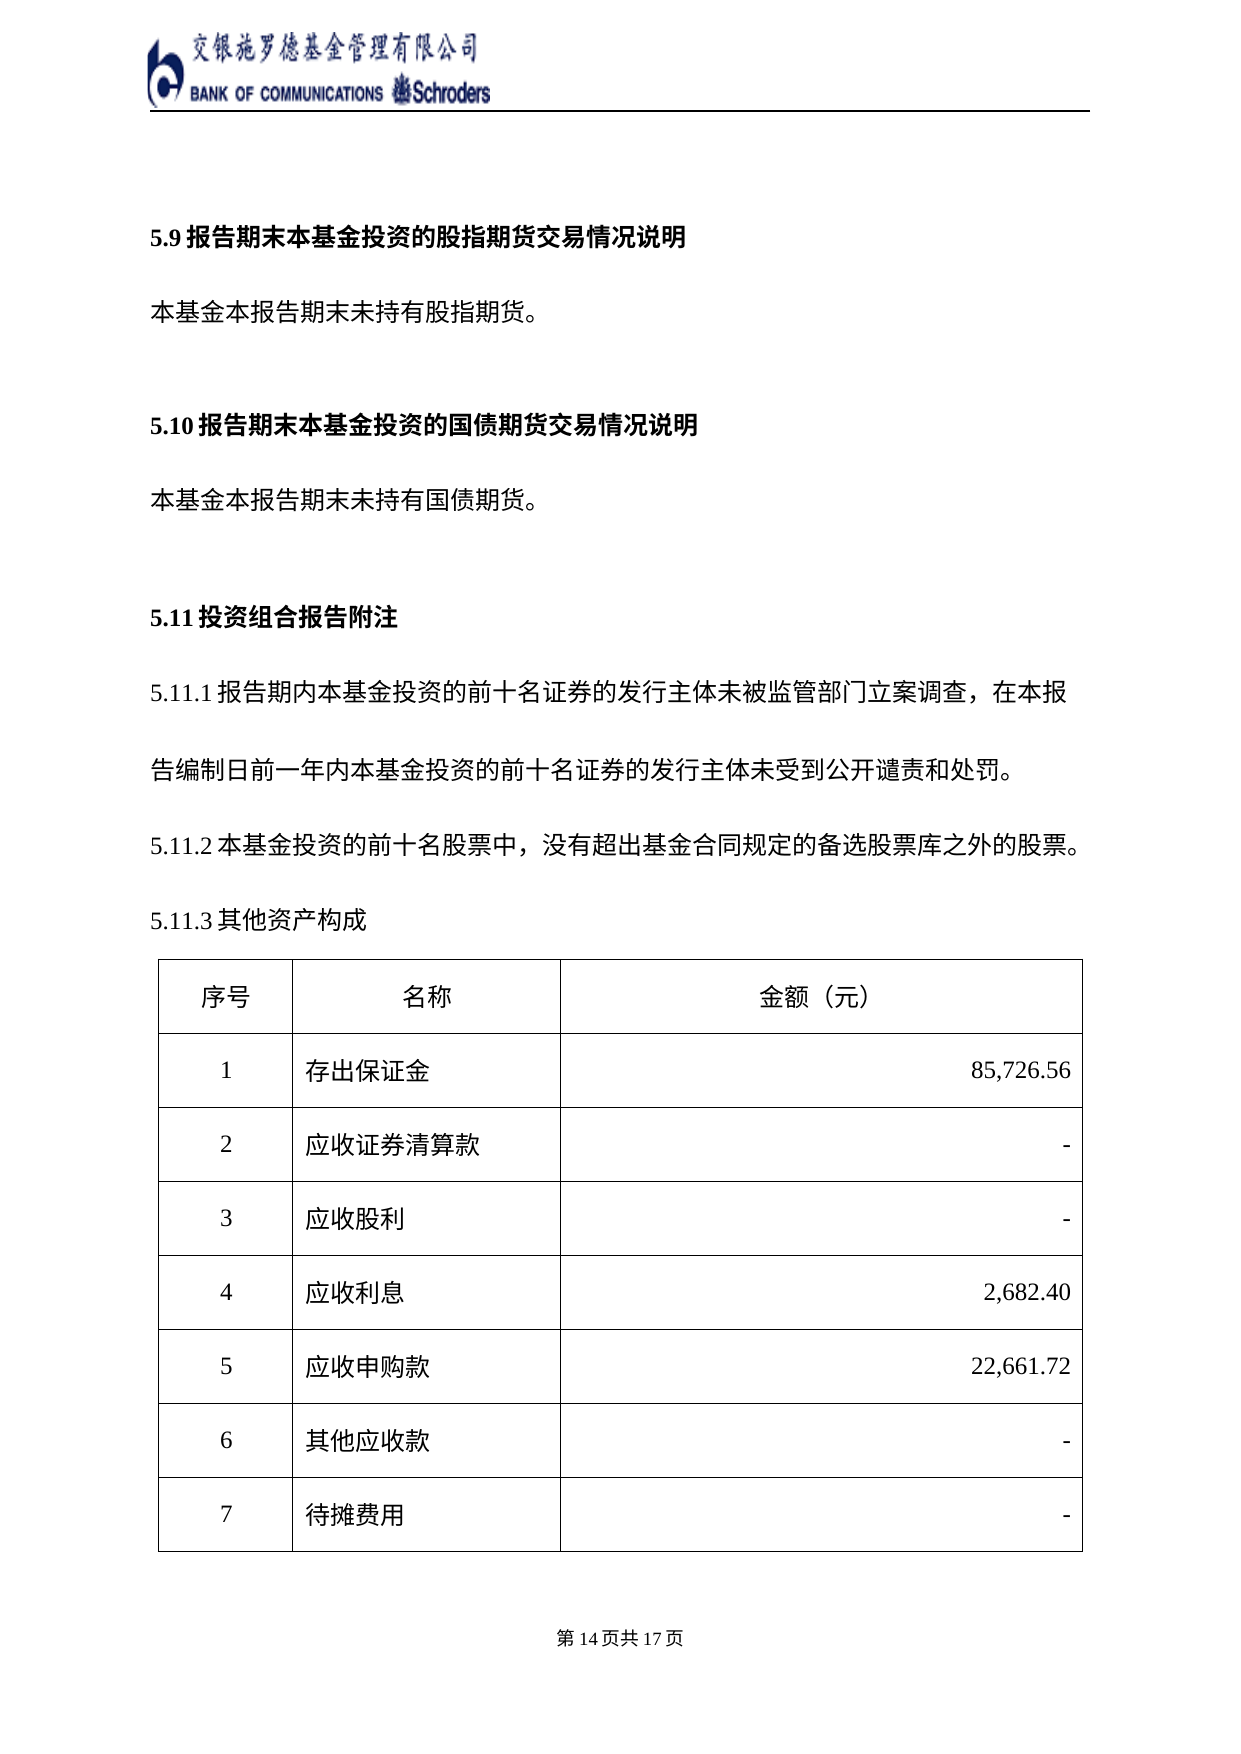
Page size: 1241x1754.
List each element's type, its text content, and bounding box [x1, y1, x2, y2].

text 5.9报告期末本基金投资的股指期货交易情况说明 [150, 203, 1090, 268]
table_cell 应收证券清算款 [293, 1108, 560, 1181]
text 本基金本报告期末未持有国债期货。 [150, 466, 1090, 531]
table_header 金额（元） [561, 960, 1082, 1033]
table_cell 6 [159, 1404, 292, 1477]
table_cell 22,661.72 [561, 1330, 1082, 1403]
table_cell 5 [159, 1330, 292, 1403]
table_cell 7 [159, 1478, 292, 1551]
text 5.10报告期末本基金投资的国债期货交易情况说明 [150, 391, 1090, 456]
text 本基金本报告期末未持有股指期货。 [150, 278, 1090, 343]
table_header 序号 [159, 960, 292, 1033]
table_cell 待摊费用 [293, 1478, 560, 1551]
table_cell - [561, 1478, 1082, 1551]
table_cell 2,682.40 [561, 1256, 1082, 1329]
table_cell - [561, 1404, 1082, 1477]
table_cell 其他应收款 [293, 1404, 560, 1477]
table_cell 1 [159, 1034, 292, 1107]
table_cell 应收利息 [293, 1256, 560, 1329]
picture [147, 32, 490, 108]
text 5.11.3其他资产构成 [150, 886, 1090, 951]
table_cell 2 [159, 1108, 292, 1181]
table_cell 存出保证金 [293, 1034, 560, 1107]
table_cell 应收股利 [293, 1182, 560, 1255]
table_cell 3 [159, 1182, 292, 1255]
table_cell 应收申购款 [293, 1330, 560, 1403]
text 5.11.1报告期内本基金投资的前十名证券的发行主体未被监管部门立案调查，在本报告编制日前一年内本基金投资的前十名证券的发行主体未受到公开谴责和处罚。 [150, 658, 1090, 801]
table_cell - [561, 1182, 1082, 1255]
table_cell 4 [159, 1256, 292, 1329]
table_cell 85,726.56 [561, 1034, 1082, 1107]
text 5.11.2本基金投资的前十名股票中，没有超出基金合同规定的备选股票库之外的股票。 [150, 811, 1090, 876]
table_cell - [561, 1108, 1082, 1181]
table_header 名称 [293, 960, 560, 1033]
text 5.11投资组合报告附注 [150, 583, 1090, 648]
